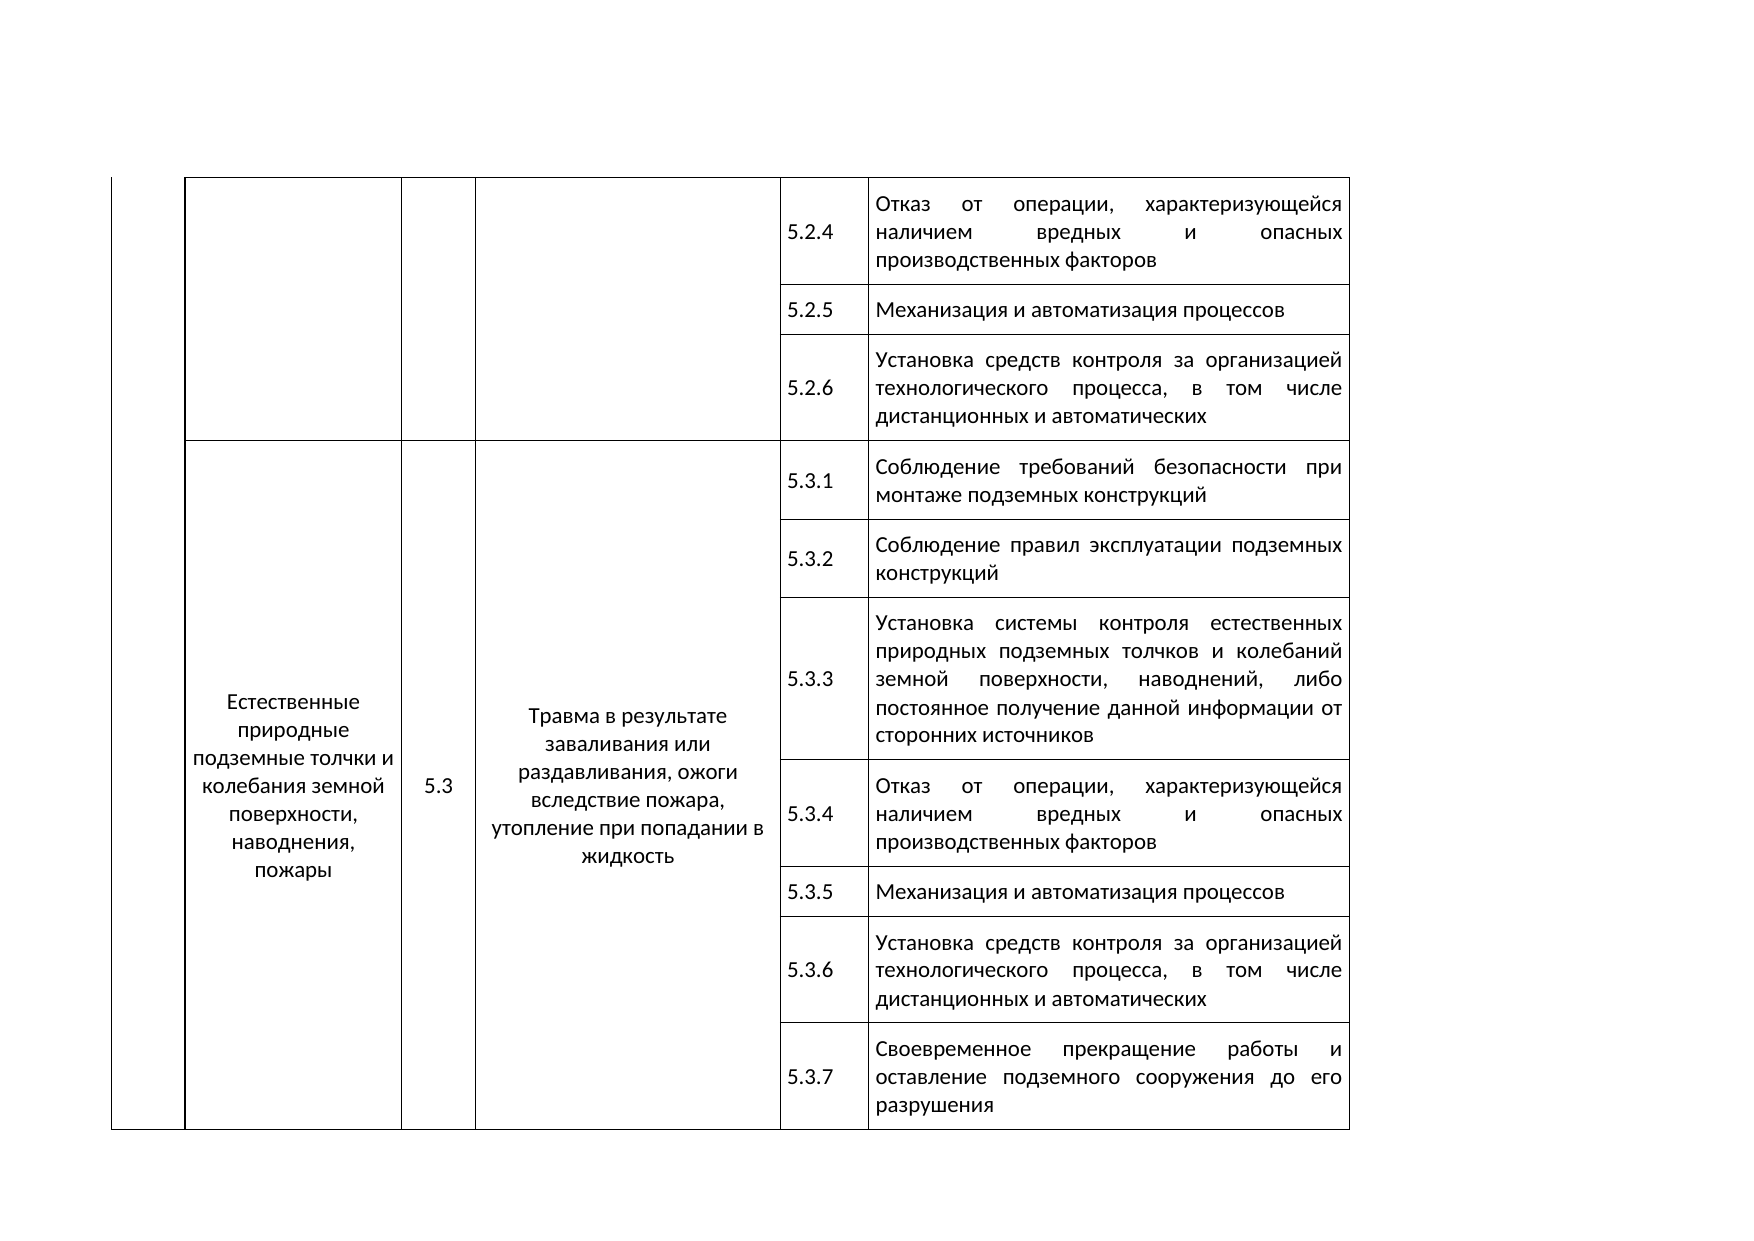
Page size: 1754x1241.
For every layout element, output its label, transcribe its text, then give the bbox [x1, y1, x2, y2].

table_cell 5.3.3 [781, 598, 868, 759]
table_cell Естественные природные подземные толчки и колебания земной поверхности, наводнения, пожары [186, 441, 401, 1129]
table_cell Отказ от операции, характеризующейся наличием вредных и опасных производственных факторов [869, 178, 1349, 283]
table_cell 5.3.7 [781, 1023, 868, 1129]
table_cell 5.2.6 [781, 335, 868, 440]
table_cell Отказ от операции, характеризующейся наличием вредных и опасных производственных факторов [869, 760, 1349, 866]
table_cell Соблюдение требований безопасности при монтаже подземных конструкций [869, 441, 1349, 518]
table_cell 5.2.5 [781, 285, 868, 334]
table_cell 5.3.2 [781, 520, 868, 597]
table_cell Травма в результате заваливания или раздавливания, ожоги вследствие пожара, утопление при попадании в жидкость [476, 441, 780, 1129]
table_cell 5.2.4 [781, 178, 868, 283]
table_cell 5.3.4 [781, 760, 868, 866]
table_cell Механизация и автоматизация процессов [869, 285, 1349, 334]
table_cell Своевременное прекращение работы и оставление подземного сооружения до его разрушения [869, 1023, 1349, 1129]
table_cell Установка средств контроля за организацией технологического процесса, в том числе дистанционных и автоматических [869, 917, 1349, 1022]
table_cell [112, 440, 184, 1129]
table_cell Установка средств контроля за организацией технологического процесса, в том числе дистанционных и автоматических [869, 335, 1349, 440]
table_cell 5.3.5 [781, 867, 868, 916]
table_cell 5.3 [402, 441, 475, 1129]
table_cell Механизация и автоматизация процессов [869, 867, 1349, 916]
table_cell Установка системы контроля естественных природных подземных толчков и колебаний земной поверхности, наводнений, либо постоянное получение данной информации от сторонних источников [869, 598, 1349, 759]
table_cell Соблюдение правил эксплуатации подземных конструкций [869, 520, 1349, 597]
table_cell 5.3.1 [781, 441, 868, 518]
table_cell 5.3.6 [781, 917, 868, 1022]
